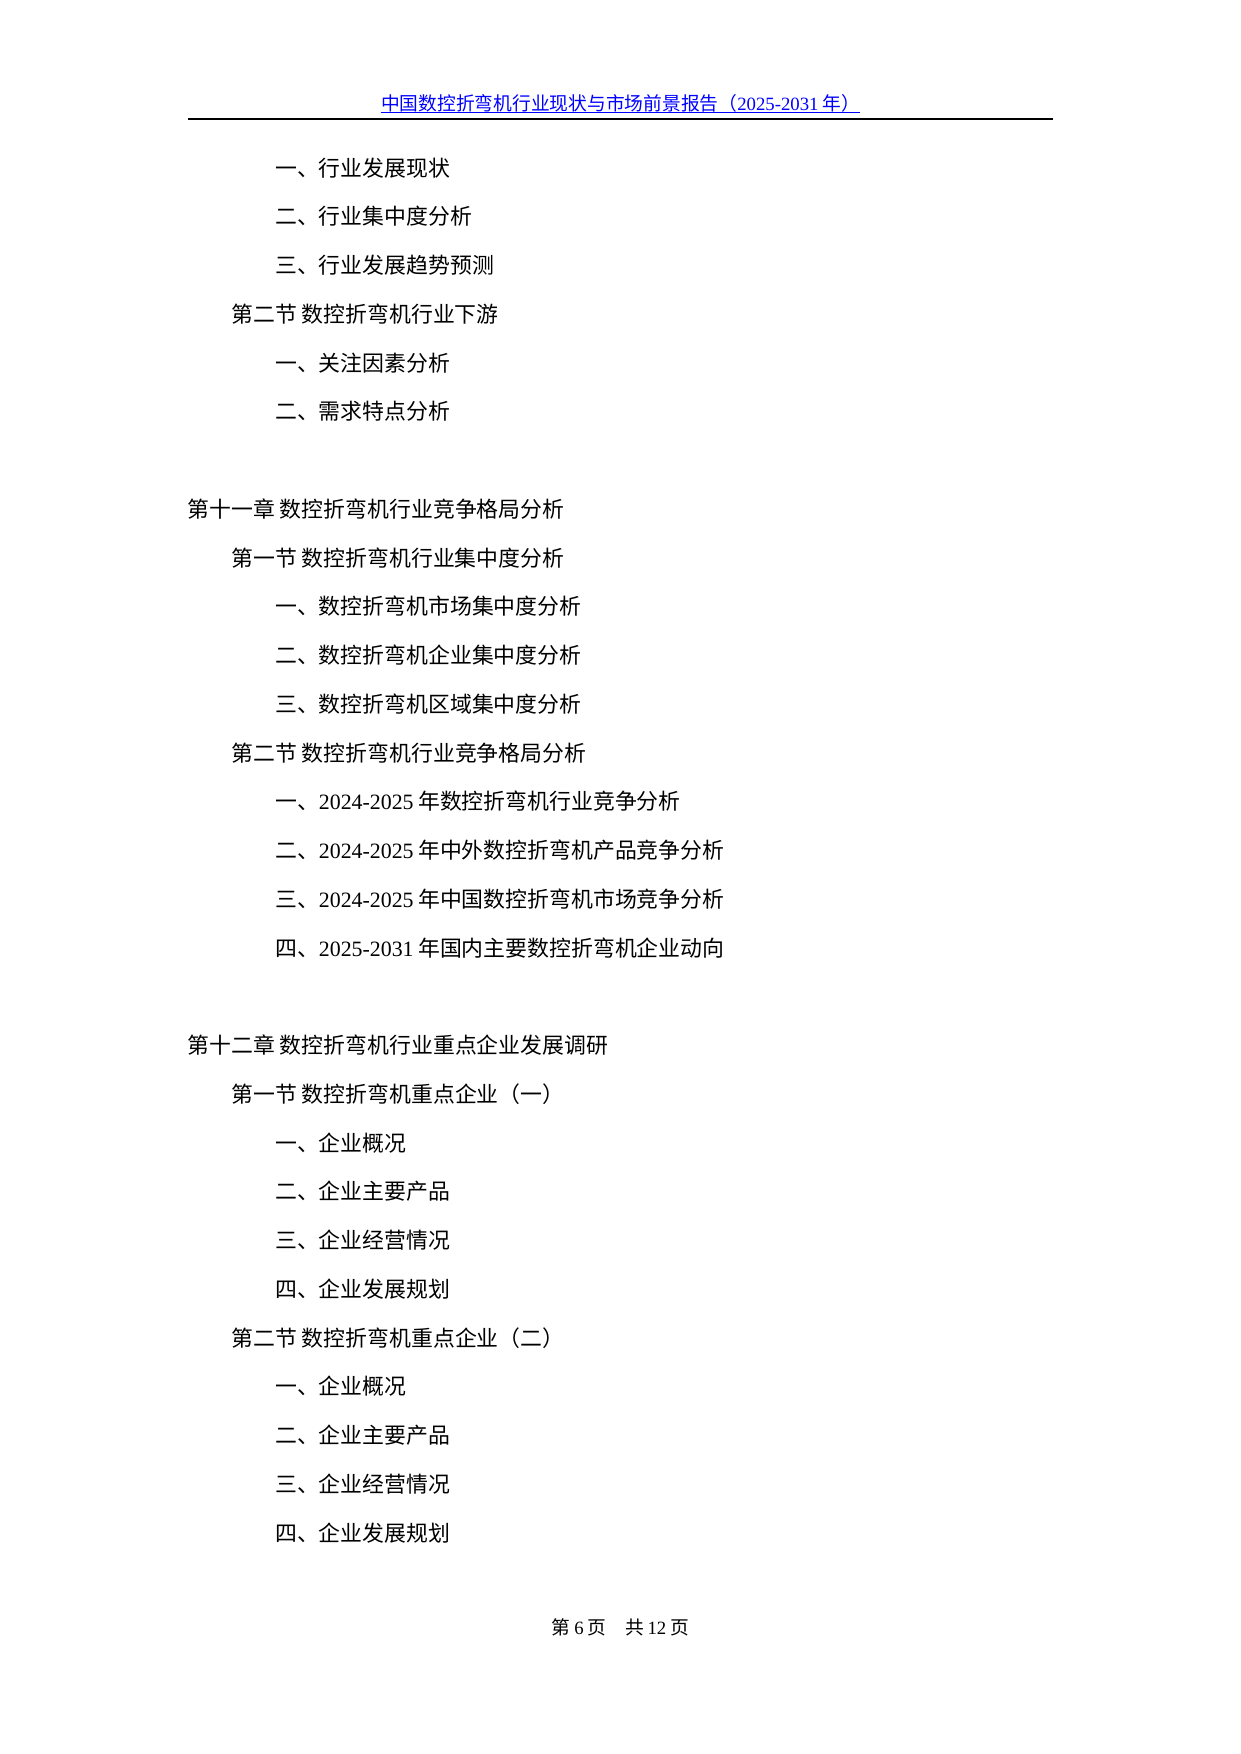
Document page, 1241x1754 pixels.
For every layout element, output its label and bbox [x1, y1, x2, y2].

text [187, 150, 1053, 1548]
